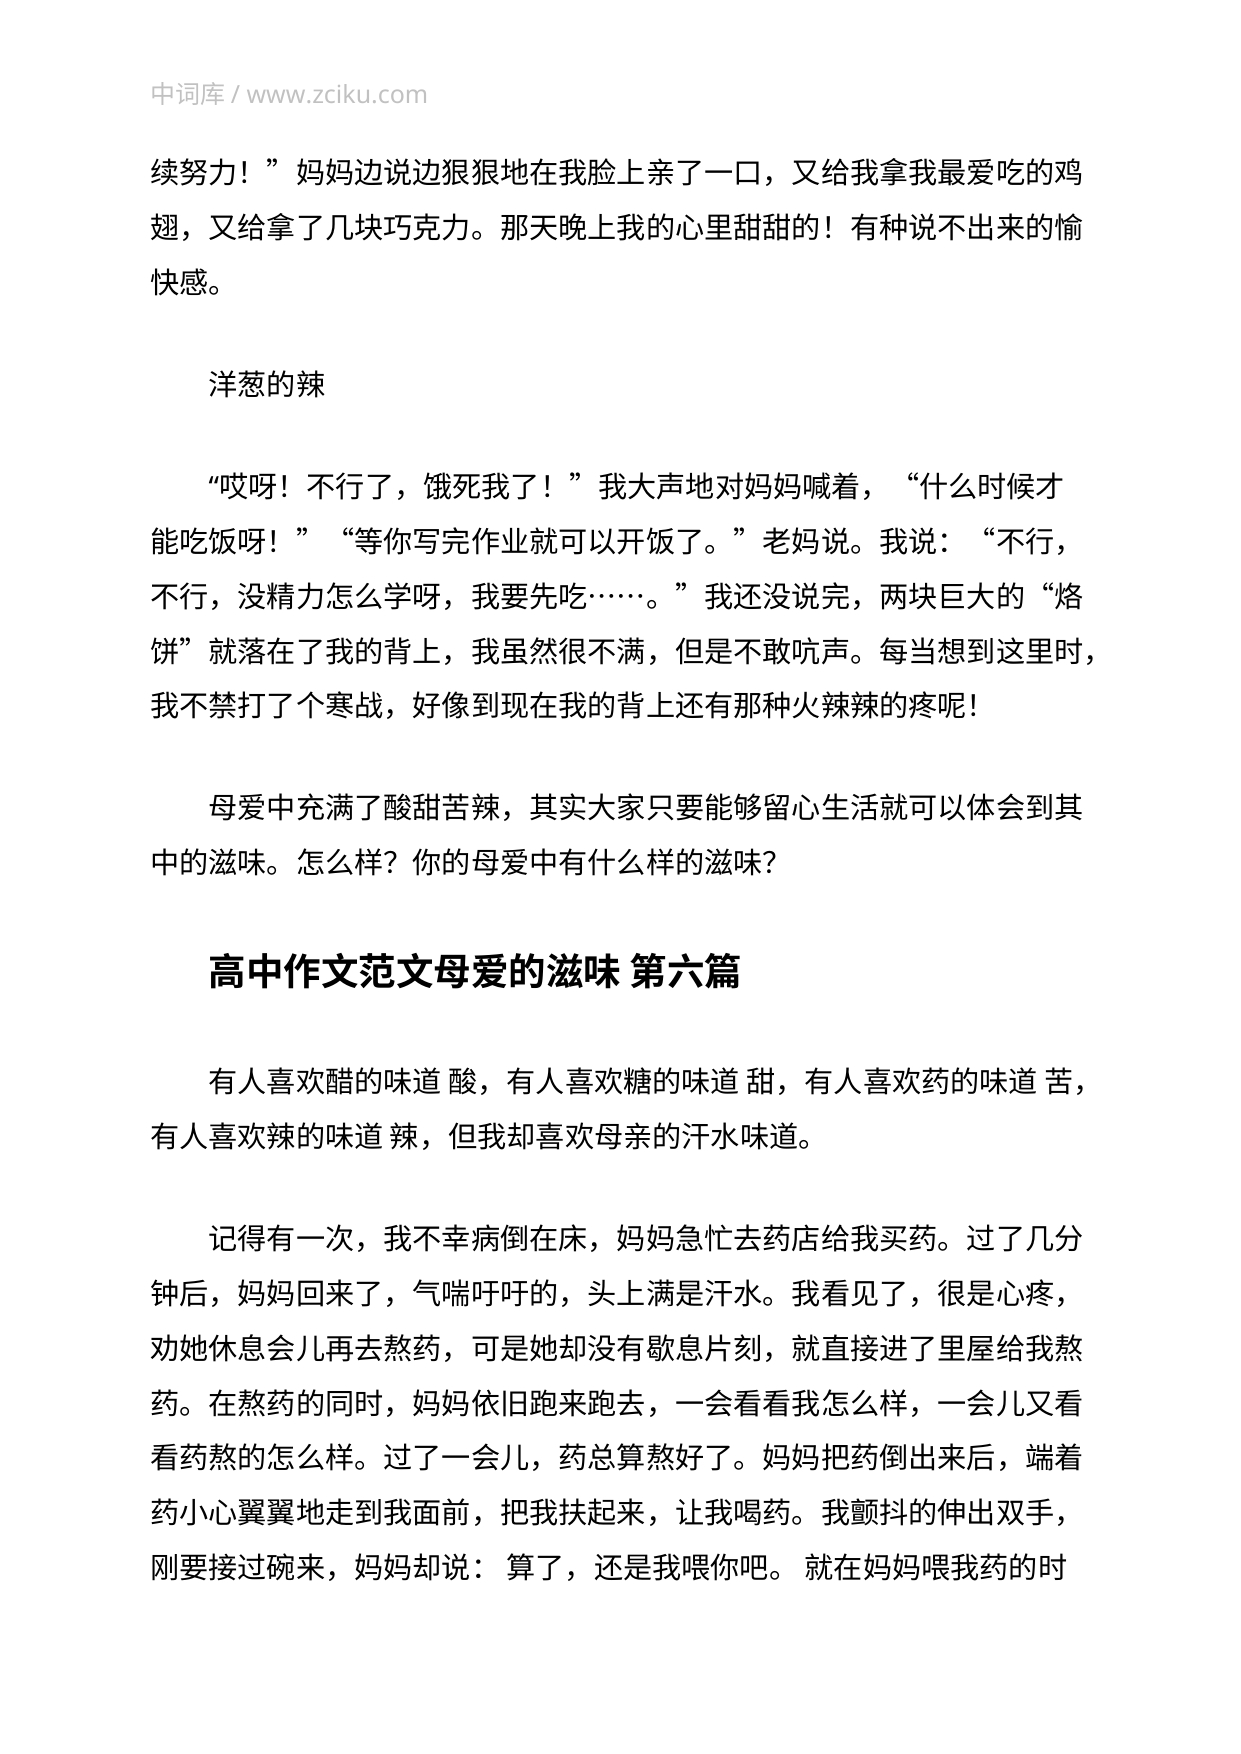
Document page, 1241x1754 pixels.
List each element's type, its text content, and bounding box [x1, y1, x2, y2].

text 高中作文范文母爱的滋味 第六篇 [150, 941, 1090, 996]
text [150, 150, 1090, 302]
text 洋葱的辣 [150, 362, 1090, 404]
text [150, 1216, 1090, 1587]
text 有人喜欢醋的味道 酸，有人喜欢糖的味道 甜，有人喜欢药的味道 苦，有人喜欢辣的味道 辣，但我却喜欢母亲的汗水味道。 [150, 1059, 1090, 1156]
text 母爱中充满了酸甜苦辣，其实大家只要能够留心生活就可以体会到其中的滋味。怎么样？你的母爱中有什么样的滋味？ [150, 785, 1090, 882]
text “哎呀！不行了，饿死我了！”我大声地对妈妈喊着，“什么时候才能吃饭呀！”“等你写完作业就可以开饭了。”老妈说。我说：“不行，不行，没精力怎么学呀，我要先吃……。”我还没说完，两块巨大的“烙饼”就落在了我的背上，我虽然很不满，但是不敢吭声。每当想到这里时，我不禁打了个寒战，好像到现在我的背上还有那种火辣辣的疼呢！ [150, 463, 1090, 725]
